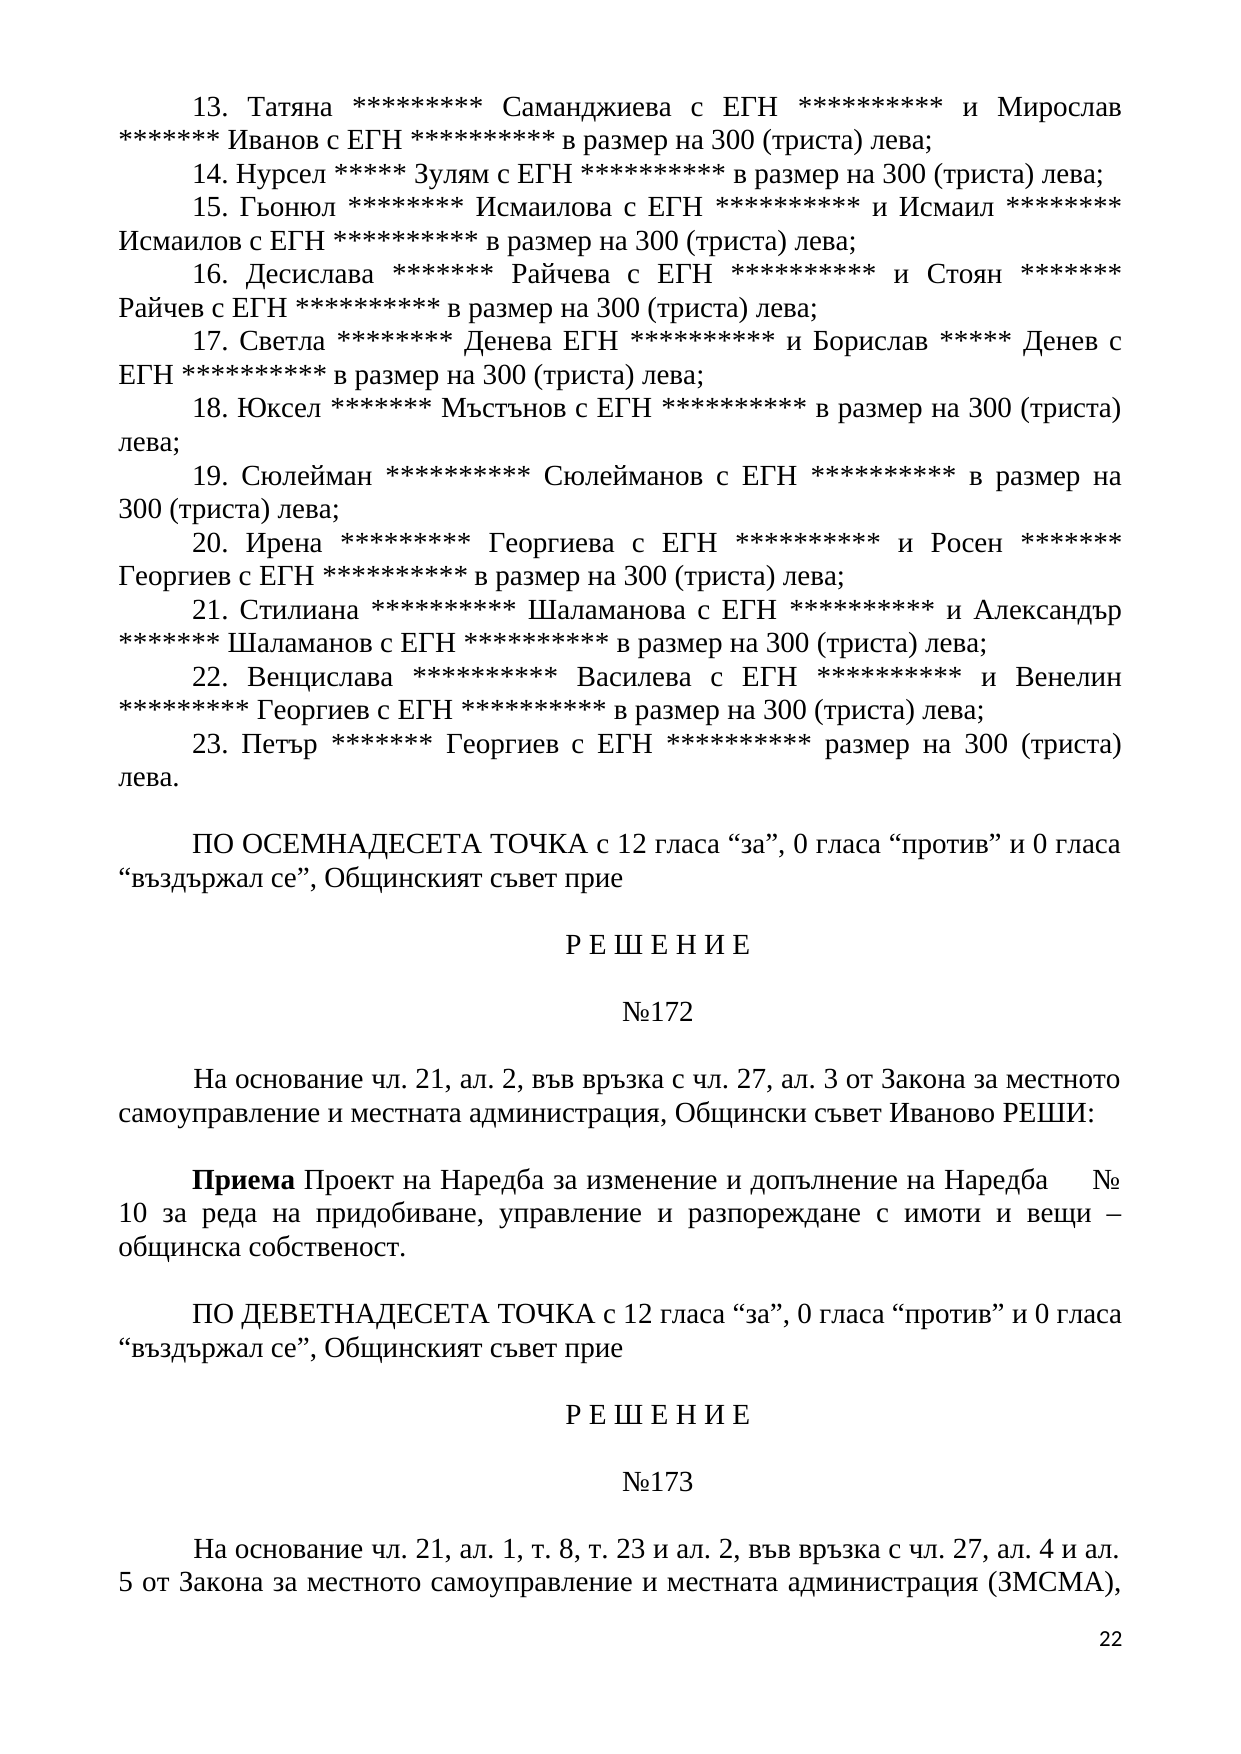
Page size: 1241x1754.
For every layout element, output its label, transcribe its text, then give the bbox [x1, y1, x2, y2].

text 15. Гьонюл ******** Исмаилова с ЕГН ********** и Исмаил ******** Исмаилов с ЕГН ********** в размер на 300 (триста) лева; [118, 189, 1122, 256]
text ПО ДЕВЕТНАДЕСЕТА ТОЧКА с 12 гласа “за”, 0 гласа “против” и 0 гласа “въздържал се”, Общинският съвет прие [118, 1296, 1122, 1363]
text 16. Десислава ******* Райчева с ЕГН ********** и Стоян ******* Райчев с ЕГН ********** в размер на 300 (триста) лева; [118, 256, 1122, 323]
text На основание чл. 21, ал. 2, във връзка с чл. 27, ал. 3 от Закона за местното самоуправление и местната администрация, Общински съвет Иваново РЕШИ: [118, 1061, 1122, 1128]
text ПО ОСЕМНАДЕСЕТА ТОЧКА с 12 гласа “за”, 0 гласа “против” и 0 гласа “въздържал се”, Общинският съвет прие [118, 827, 1122, 894]
text 18. Юксел ******* Мъстънов с ЕГН ********** в размер на 300 (триста) лева; [118, 391, 1122, 458]
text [118, 1531, 1122, 1598]
text 14. Нурсел ***** Зулям с ЕГН ********** в размер на 300 (триста) лева; [118, 156, 1122, 189]
text №172 [118, 994, 1122, 1028]
text Приема Проект на Наредба за изменение и допълнение на Наредба № 10 за реда на придобиване, управление и разпореждане с имоти и вещи – общинска собственост. [118, 1162, 1122, 1263]
text 20. Ирена ********* Георгиева с ЕГН ********** и Росен ******* Георгиев с ЕГН ********** в размер на 300 (триста) лева; [118, 525, 1122, 592]
text 19. Сюлейман ********** Сюлейманов с ЕГН ********** в размер на 300 (триста) лева; [118, 458, 1122, 525]
text Р Е Ш Е Н И Е [118, 927, 1122, 961]
text 22. Венцислава ********** Василева с ЕГН ********** и Венелин ********* Георгиев с ЕГН ********** в размер на 300 (триста) лева; [118, 659, 1122, 726]
text 17. Светла ******** Денева ЕГН ********** и Борислав ***** Денев с ЕГН ********** в размер на 300 (триста) лева; [118, 323, 1122, 391]
text Р Е Ш Е Н И Е [118, 1397, 1122, 1430]
text 21. Стилиана ********** Шаламанова с ЕГН ********** и Александър ******* Шаламанов с ЕГН ********** в размер на 300 (триста) лева; [118, 592, 1122, 659]
text 23. Петър ******* Георгиев с ЕГН ********** размер на 300 (триста) лева. [118, 726, 1122, 793]
text №173 [118, 1464, 1122, 1497]
text 13. Татяна ********* Саманджиева с ЕГН ********** и Мирослав ******* Иванов с ЕГН ********** в размер на 300 (триста) лева; [118, 89, 1122, 156]
